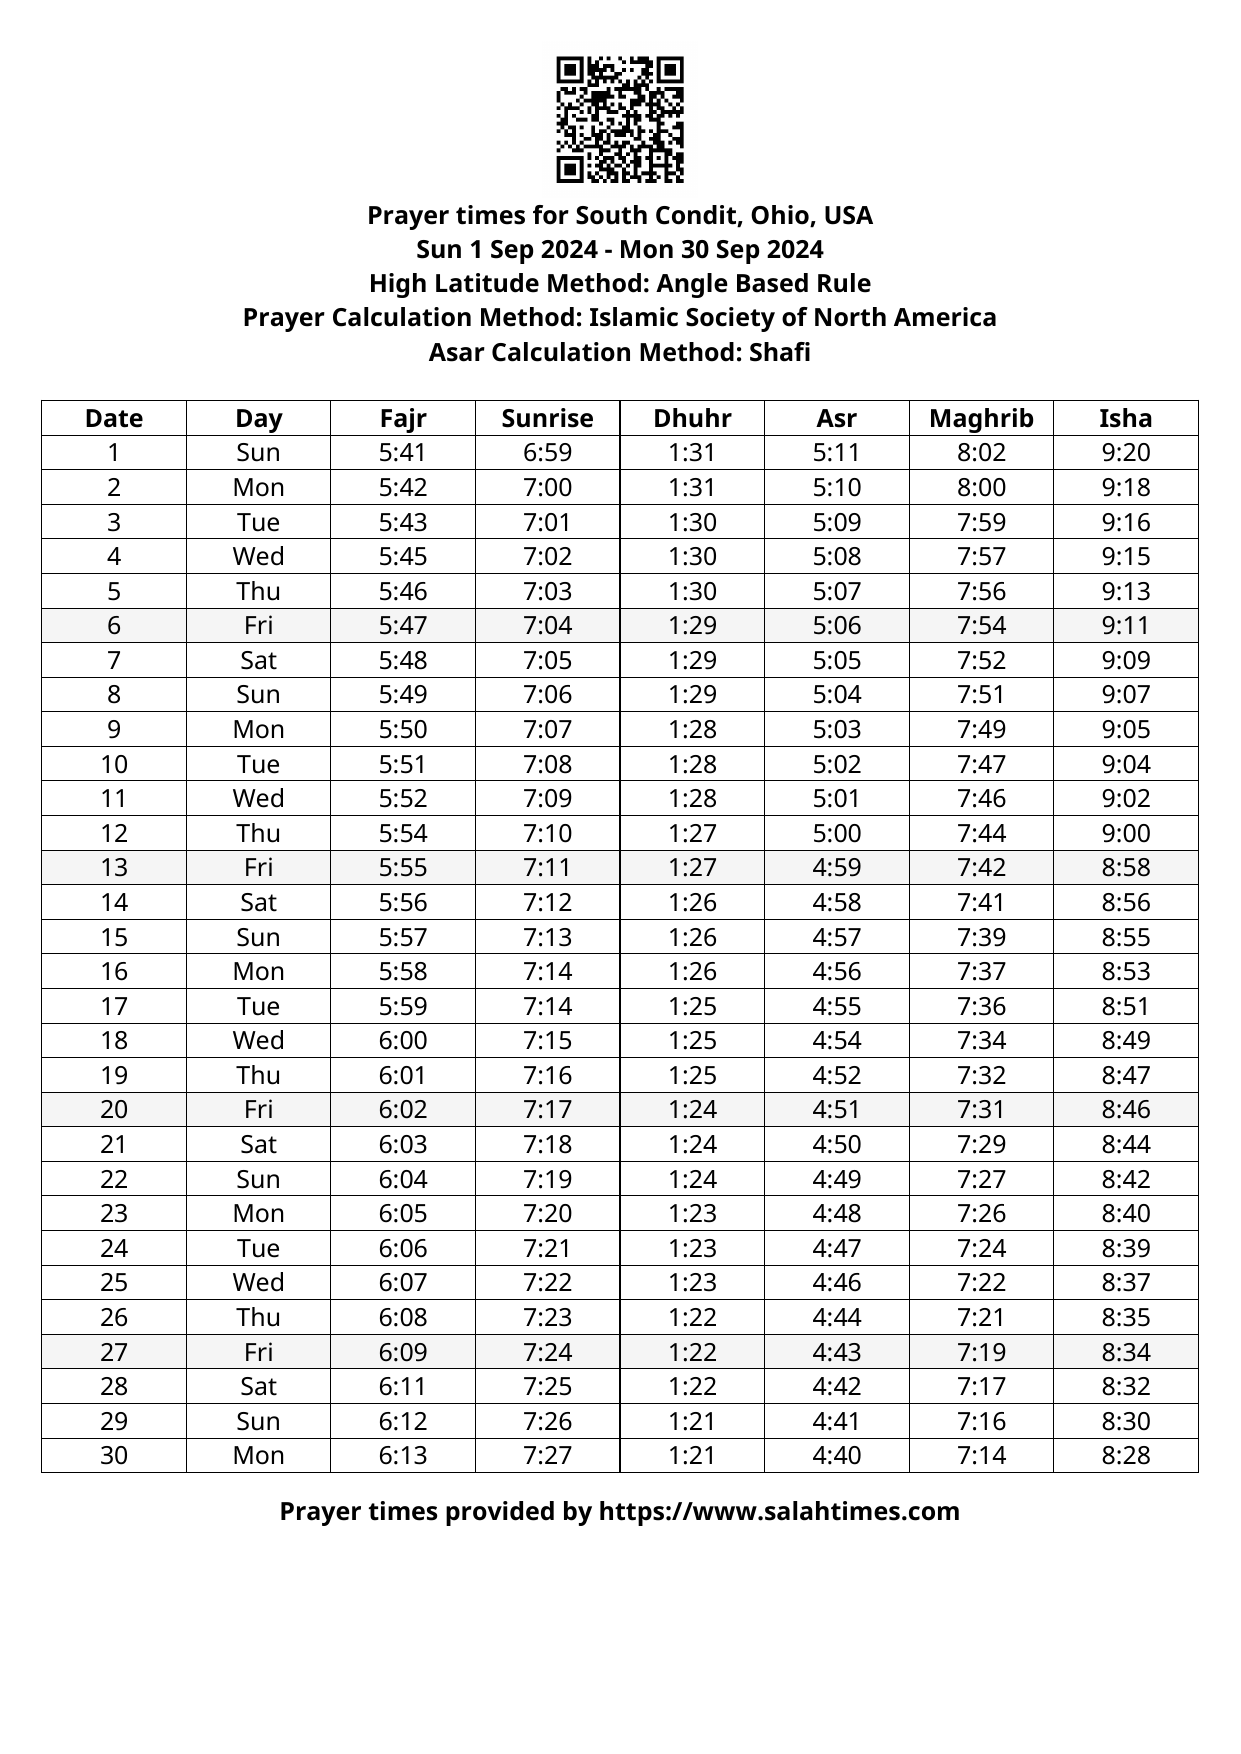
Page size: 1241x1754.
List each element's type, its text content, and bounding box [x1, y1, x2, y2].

table_cell Sat [187, 643, 330, 677]
table_cell 1:28 [621, 712, 764, 746]
table_header Maghrib [910, 401, 1053, 434]
table_cell 7:07 [476, 712, 619, 746]
table_cell 4:54 [765, 1024, 909, 1057]
table_cell 1:24 [621, 1162, 764, 1195]
table_cell 8:42 [1054, 1162, 1198, 1195]
table_cell 7:18 [476, 1127, 619, 1161]
table_header Sunrise [476, 401, 619, 434]
table_cell 5:01 [765, 781, 909, 815]
table_cell 1:30 [621, 574, 764, 607]
table_cell 9:20 [1054, 436, 1198, 469]
table_cell 1:24 [621, 1127, 764, 1161]
table_cell 4:51 [765, 1093, 909, 1126]
table_cell 5 [42, 574, 186, 607]
table_cell 7:16 [476, 1058, 619, 1092]
table_cell 7:54 [910, 609, 1053, 642]
table_cell 8:02 [910, 436, 1053, 469]
table_cell 3 [42, 505, 186, 538]
table_cell 1:22 [621, 1300, 764, 1334]
table_cell 1:25 [621, 989, 764, 1022]
table_cell 7:51 [910, 678, 1053, 711]
table_cell 11 [42, 781, 186, 815]
table_cell 20 [42, 1093, 186, 1126]
table_cell 1:28 [621, 781, 764, 815]
table_cell 4:42 [765, 1369, 909, 1403]
table_cell 27 [42, 1335, 186, 1368]
table_cell 8:00 [910, 470, 1053, 504]
table_cell 7:17 [476, 1093, 619, 1126]
table_cell 1:21 [621, 1439, 764, 1472]
table_cell 8:35 [1054, 1300, 1198, 1334]
table_cell 5:50 [331, 712, 475, 746]
table_cell 7:21 [910, 1300, 1053, 1334]
table_cell 5:07 [765, 574, 909, 607]
text Prayer times for South Condit, Ohio, USA [42, 198, 1198, 232]
table_cell Mon [187, 470, 330, 504]
table_cell 4:59 [765, 851, 909, 884]
table_cell 7:27 [910, 1162, 1053, 1195]
table_cell 7:22 [910, 1266, 1053, 1299]
table_cell 6:03 [331, 1127, 475, 1161]
table_cell 24 [42, 1231, 186, 1264]
table_cell 16 [42, 954, 186, 988]
table_cell 8:47 [1054, 1058, 1198, 1092]
table_cell 29 [42, 1404, 186, 1437]
table_cell 7:12 [476, 885, 619, 919]
table_cell 26 [42, 1300, 186, 1334]
table_cell 1:29 [621, 643, 764, 677]
table_header Date [42, 401, 186, 434]
table_cell 5:45 [331, 539, 475, 573]
text Asar Calculation Method: Shafi [42, 334, 1198, 368]
table_cell 6:59 [476, 436, 619, 469]
table_cell 7:31 [910, 1093, 1053, 1126]
table_cell 9:09 [1054, 643, 1198, 677]
table_cell 6:09 [331, 1335, 475, 1368]
table_cell 1:23 [621, 1231, 764, 1264]
table_cell 8 [42, 678, 186, 711]
table_cell 21 [42, 1127, 186, 1161]
table_cell 9:13 [1054, 574, 1198, 607]
table_cell 4:57 [765, 920, 909, 953]
table_cell 7 [42, 643, 186, 677]
table_cell 1:21 [621, 1404, 764, 1437]
table_header Isha [1054, 401, 1198, 434]
table_cell Sat [187, 885, 330, 919]
table_cell 7:04 [476, 609, 619, 642]
table_cell 5:57 [331, 920, 475, 953]
table_cell Thu [187, 1058, 330, 1092]
table_cell 7:29 [910, 1127, 1053, 1161]
table_cell 1:31 [621, 436, 764, 469]
table_cell Sun [187, 1162, 330, 1195]
text Prayer times provided by https://www.salahtimes.com [42, 1494, 1198, 1528]
table_cell 5:05 [765, 643, 909, 677]
table_cell 1:25 [621, 1024, 764, 1057]
table_cell 7:57 [910, 539, 1053, 573]
table_cell 8:56 [1054, 885, 1198, 919]
table_cell 8:44 [1054, 1127, 1198, 1161]
table_cell 6:04 [331, 1162, 475, 1195]
table_cell 8:51 [1054, 989, 1198, 1022]
table_cell 5:54 [331, 816, 475, 849]
table_header Dhuhr [621, 401, 764, 434]
table_cell 7:13 [476, 920, 619, 953]
table_cell Wed [187, 1024, 330, 1057]
table_cell 5:11 [765, 436, 909, 469]
table_cell 7:25 [476, 1369, 619, 1403]
table_cell 6:07 [331, 1266, 475, 1299]
table_cell 7:09 [476, 781, 619, 815]
table_cell 9:11 [1054, 609, 1198, 642]
text Sun 1 Sep 2024 - Mon 30 Sep 2024 [42, 232, 1198, 266]
table_cell 5:43 [331, 505, 475, 538]
table_cell Fri [187, 1093, 330, 1126]
table_cell Sat [187, 1369, 330, 1403]
table_cell 2 [42, 470, 186, 504]
table_cell 7:49 [910, 712, 1053, 746]
table_cell 8:34 [1054, 1335, 1198, 1368]
table_cell 7:21 [476, 1231, 619, 1264]
table_cell 23 [42, 1196, 186, 1230]
table_cell 5:52 [331, 781, 475, 815]
table_cell 7:17 [910, 1369, 1053, 1403]
table_cell 7:03 [476, 574, 619, 607]
table_cell Tue [187, 989, 330, 1022]
table_cell 4:40 [765, 1439, 909, 1472]
table_cell 7:32 [910, 1058, 1053, 1092]
table_header Fajr [331, 401, 475, 434]
table_cell 8:49 [1054, 1024, 1198, 1057]
table_cell 22 [42, 1162, 186, 1195]
table_cell 4:58 [765, 885, 909, 919]
table_cell 5:59 [331, 989, 475, 1022]
table_cell 1:23 [621, 1266, 764, 1299]
table_cell 7:19 [910, 1335, 1053, 1368]
table_cell 18 [42, 1024, 186, 1057]
table_cell 10 [42, 747, 186, 780]
table_cell 7:11 [476, 851, 619, 884]
table_cell 7:20 [476, 1196, 619, 1230]
table_cell Thu [187, 1300, 330, 1334]
table_cell Sun [187, 1404, 330, 1437]
table_cell 9:07 [1054, 678, 1198, 711]
table_cell 5:55 [331, 851, 475, 884]
table_cell 6:06 [331, 1231, 475, 1264]
table_cell 6 [42, 609, 186, 642]
table_cell 5:09 [765, 505, 909, 538]
table_cell 1:26 [621, 885, 764, 919]
table_cell Fri [187, 1335, 330, 1368]
table_cell 5:08 [765, 539, 909, 573]
table_cell 1 [42, 436, 186, 469]
table_cell 7:02 [476, 539, 619, 573]
table_cell 7:05 [476, 643, 619, 677]
table_cell 7:52 [910, 643, 1053, 677]
table_cell Sun [187, 436, 330, 469]
table_cell 4:41 [765, 1404, 909, 1437]
table_cell 7:44 [910, 816, 1053, 849]
table_cell Mon [187, 712, 330, 746]
table_cell Fri [187, 851, 330, 884]
table_cell 7:46 [910, 781, 1053, 815]
table_cell 8:37 [1054, 1266, 1198, 1299]
table_cell Sat [187, 1127, 330, 1161]
table_cell 5:03 [765, 712, 909, 746]
table_cell 1:29 [621, 609, 764, 642]
table_cell 8:39 [1054, 1231, 1198, 1264]
table_cell 8:28 [1054, 1439, 1198, 1472]
table_cell 4:55 [765, 989, 909, 1022]
table_cell 12 [42, 816, 186, 849]
table_cell 14 [42, 885, 186, 919]
table_cell 7:14 [476, 989, 619, 1022]
table_cell 7:27 [476, 1439, 619, 1472]
table_cell 13 [42, 851, 186, 884]
table_cell 1:24 [621, 1093, 764, 1126]
table_cell 5:48 [331, 643, 475, 677]
table_cell 5:41 [331, 436, 475, 469]
table_cell 1:23 [621, 1196, 764, 1230]
table_cell 1:30 [621, 539, 764, 573]
table_cell 17 [42, 989, 186, 1022]
table_cell 7:16 [910, 1404, 1053, 1437]
table_cell 4:46 [765, 1266, 909, 1299]
table_cell 8:53 [1054, 954, 1198, 988]
table_cell 1:31 [621, 470, 764, 504]
table_cell 7:23 [476, 1300, 619, 1334]
table_cell Tue [187, 1231, 330, 1264]
table_cell 7:59 [910, 505, 1053, 538]
table_cell 30 [42, 1439, 186, 1472]
table_cell 4:44 [765, 1300, 909, 1334]
table_cell 7:26 [476, 1404, 619, 1437]
table_cell 5:02 [765, 747, 909, 780]
table_cell 5:49 [331, 678, 475, 711]
text Prayer Calculation Method: Islamic Society of North America [42, 300, 1198, 334]
table_cell 9:05 [1054, 712, 1198, 746]
table_cell 7:24 [910, 1231, 1053, 1264]
table_cell 7:34 [910, 1024, 1053, 1057]
table_cell 7:22 [476, 1266, 619, 1299]
table_cell 9:02 [1054, 781, 1198, 815]
table_cell 4:49 [765, 1162, 909, 1195]
table_cell Sun [187, 678, 330, 711]
table_cell 7:39 [910, 920, 1053, 953]
table_cell 8:32 [1054, 1369, 1198, 1403]
table_cell 5:10 [765, 470, 909, 504]
text High Latitude Method: Angle Based Rule [42, 266, 1198, 300]
table_cell 7:42 [910, 851, 1053, 884]
table_cell 1:26 [621, 920, 764, 953]
table_cell 6:11 [331, 1369, 475, 1403]
table_cell 4 [42, 539, 186, 573]
table_cell 7:14 [476, 954, 619, 988]
table_cell 4:50 [765, 1127, 909, 1161]
table_cell 15 [42, 920, 186, 953]
table_cell 4:47 [765, 1231, 909, 1264]
table_cell 25 [42, 1266, 186, 1299]
table_cell 6:02 [331, 1093, 475, 1126]
table_cell Sun [187, 920, 330, 953]
table_cell Wed [187, 539, 330, 573]
table_cell 7:19 [476, 1162, 619, 1195]
table_cell 5:42 [331, 470, 475, 504]
table_cell Mon [187, 1196, 330, 1230]
table_cell 1:22 [621, 1335, 764, 1368]
table_cell 9:16 [1054, 505, 1198, 538]
table_cell 4:48 [765, 1196, 909, 1230]
table_cell 4:43 [765, 1335, 909, 1368]
table_cell 5:04 [765, 678, 909, 711]
table_cell 7:08 [476, 747, 619, 780]
table_cell 6:05 [331, 1196, 475, 1230]
table_cell 8:55 [1054, 920, 1198, 953]
table_cell 9:00 [1054, 816, 1198, 849]
table_cell 7:41 [910, 885, 1053, 919]
table_cell 6:13 [331, 1439, 475, 1472]
table_cell 5:46 [331, 574, 475, 607]
table_cell 5:56 [331, 885, 475, 919]
table_cell 4:56 [765, 954, 909, 988]
picture [542, 41, 699, 198]
table_cell 1:27 [621, 851, 764, 884]
table_cell 7:14 [910, 1439, 1053, 1472]
table_cell 1:26 [621, 954, 764, 988]
table_cell Thu [187, 574, 330, 607]
table_cell 7:26 [910, 1196, 1053, 1230]
table_cell 1:25 [621, 1058, 764, 1092]
table_cell 1:29 [621, 678, 764, 711]
table_cell 6:01 [331, 1058, 475, 1092]
table_cell 5:51 [331, 747, 475, 780]
table_cell 9:18 [1054, 470, 1198, 504]
table_cell 28 [42, 1369, 186, 1403]
table_cell Thu [187, 816, 330, 849]
table_cell 9:15 [1054, 539, 1198, 573]
table_cell 19 [42, 1058, 186, 1092]
table_header Asr [765, 401, 909, 434]
table_cell 7:10 [476, 816, 619, 849]
table_cell 7:37 [910, 954, 1053, 988]
table_cell 5:58 [331, 954, 475, 988]
table_cell 8:30 [1054, 1404, 1198, 1437]
table_cell 7:06 [476, 678, 619, 711]
table_cell 1:22 [621, 1369, 764, 1403]
table_cell Mon [187, 954, 330, 988]
table_cell Wed [187, 1266, 330, 1299]
table_cell 5:00 [765, 816, 909, 849]
table_cell 6:00 [331, 1024, 475, 1057]
table_cell Mon [187, 1439, 330, 1472]
table_cell 7:01 [476, 505, 619, 538]
table_cell 6:12 [331, 1404, 475, 1437]
table_cell 1:27 [621, 816, 764, 849]
table_cell 7:36 [910, 989, 1053, 1022]
table_cell Tue [187, 505, 330, 538]
table_header Day [187, 401, 330, 434]
table_cell 9 [42, 712, 186, 746]
table_cell Tue [187, 747, 330, 780]
table_cell 7:56 [910, 574, 1053, 607]
table_cell 7:15 [476, 1024, 619, 1057]
table_cell 8:46 [1054, 1093, 1198, 1126]
table_cell Fri [187, 609, 330, 642]
table_cell 7:00 [476, 470, 619, 504]
table_cell 7:47 [910, 747, 1053, 780]
table_cell 1:28 [621, 747, 764, 780]
table_cell 1:30 [621, 505, 764, 538]
table_cell 5:47 [331, 609, 475, 642]
table_cell 6:08 [331, 1300, 475, 1334]
table_cell 5:06 [765, 609, 909, 642]
table_cell 4:52 [765, 1058, 909, 1092]
table_cell Wed [187, 781, 330, 815]
table_cell 7:24 [476, 1335, 619, 1368]
table_cell 9:04 [1054, 747, 1198, 780]
table_cell 8:58 [1054, 851, 1198, 884]
table_cell 8:40 [1054, 1196, 1198, 1230]
